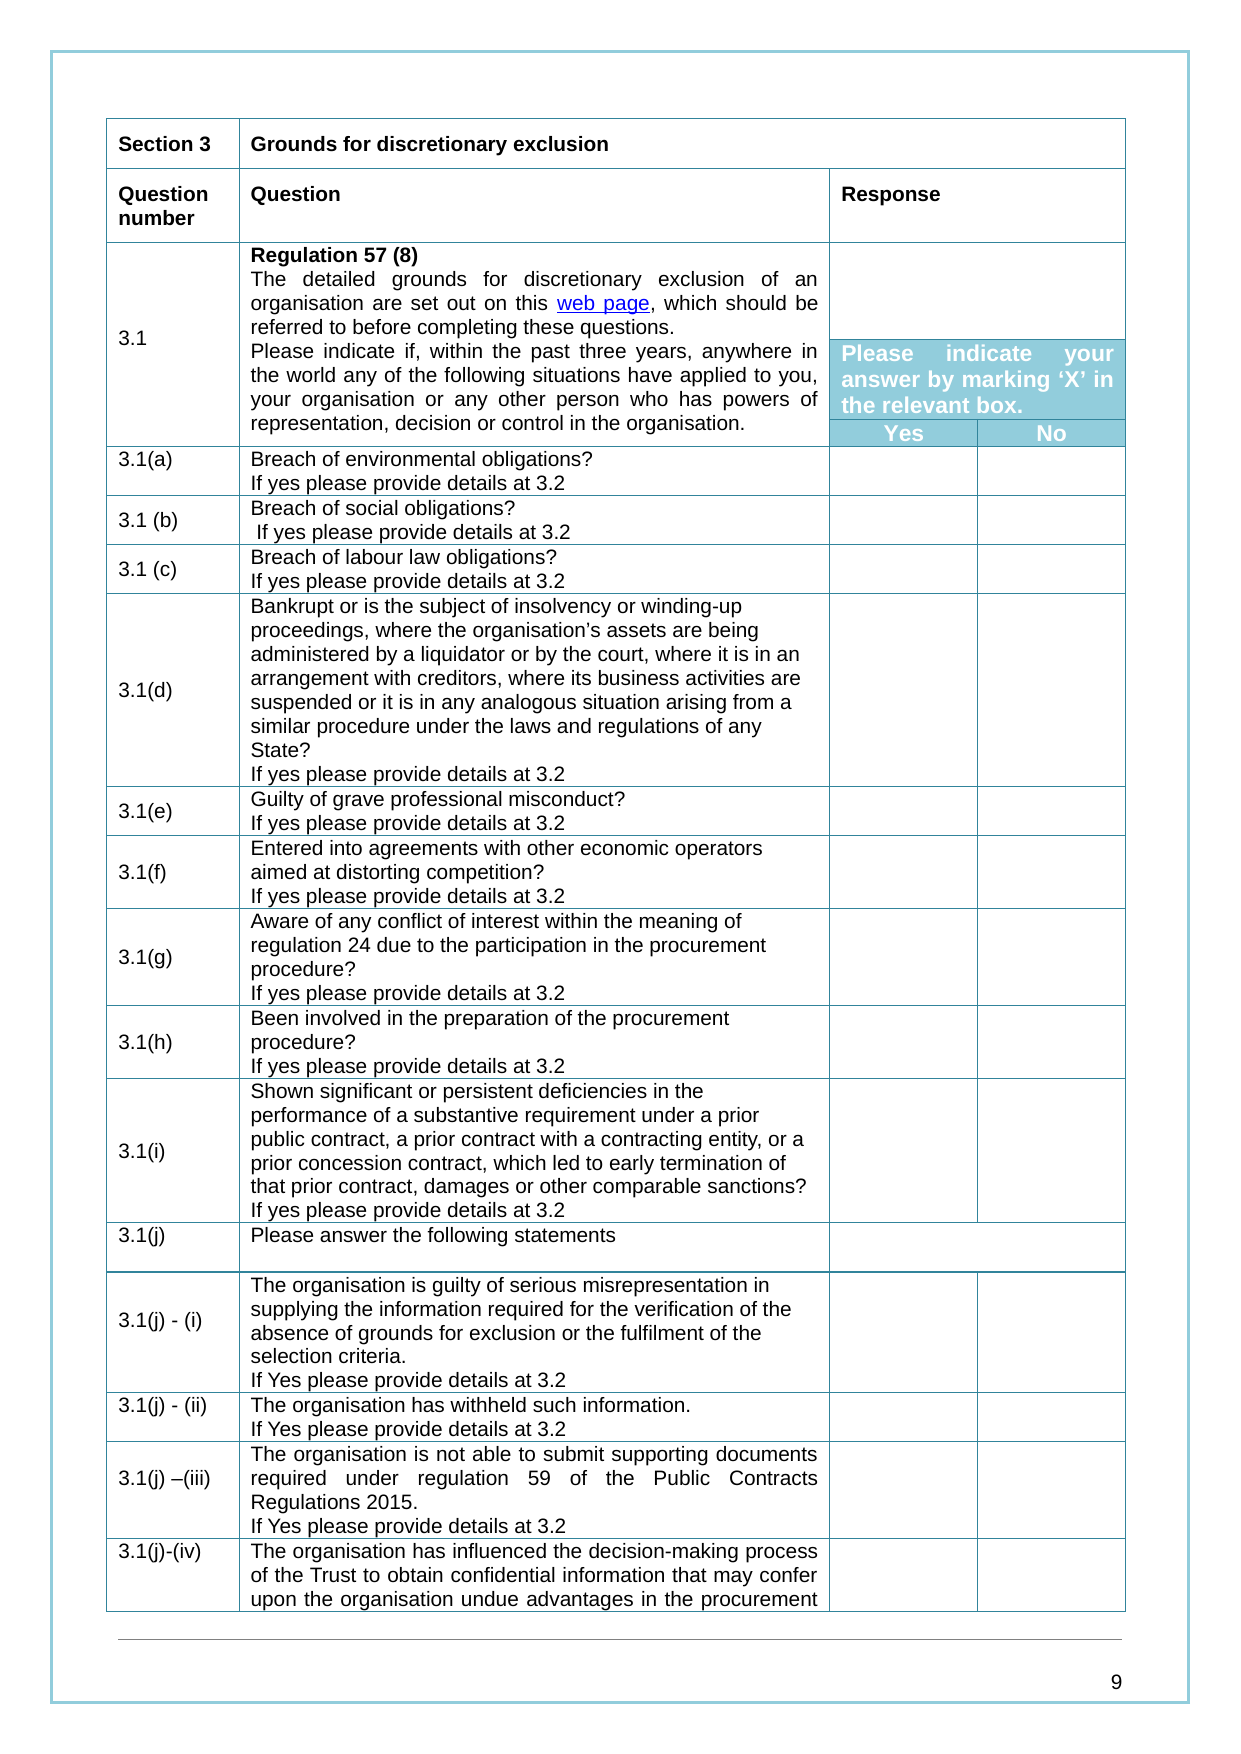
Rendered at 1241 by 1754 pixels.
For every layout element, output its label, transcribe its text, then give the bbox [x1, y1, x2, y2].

table_cell [978, 836, 1125, 908]
table_cell [830, 909, 977, 1004]
table_cell Please answer the following statements [240, 1223, 829, 1271]
table_cell [830, 1393, 977, 1441]
table_cell 3.1(a) [107, 447, 239, 495]
table_cell [978, 1539, 1125, 1611]
table_cell [830, 496, 977, 544]
table_cell Breach of environmental obligations? If yes please provide details at 3.2 [240, 447, 829, 495]
table_cell [830, 447, 977, 495]
table_cell The organisation is not able to submit supporting documents required under regulation 59 of the Public Contracts Regulations 2015. If Yes please provide details at 3.2 [240, 1442, 829, 1538]
table_cell [830, 243, 1125, 339]
table_cell [830, 1006, 977, 1077]
table_cell Aware of any conflict of interest within the meaning of regulation 24 due to the participation in the procurement procedure? If yes please provide details at 3.2 [240, 909, 829, 1004]
table_cell 3.1(h) [107, 1006, 239, 1077]
table_cell 3.1(e) [107, 787, 239, 835]
table_cell [978, 1079, 1125, 1222]
table_cell [978, 1442, 1125, 1538]
table_cell Shown significant or persistent deficiencies in the performance of a substantive requirement under a prior public contract, a prior contract with a contracting entity, or a prior concession contract, which led to early termination of that prior contract, damages or other comparable sanctions? If yes please provide details at 3.2 [240, 1079, 829, 1222]
table_cell 3.1(g) [107, 909, 239, 1004]
table_cell [978, 496, 1125, 544]
table_cell [830, 545, 977, 593]
table_cell Please indicate your answer by marking ‘X’ in the relevant box. [830, 340, 1125, 419]
table_cell 3.1(j) - (ii) [107, 1393, 239, 1441]
table_cell [830, 1442, 977, 1538]
table_cell Grounds for discretionary exclusion [240, 119, 1125, 168]
table_cell 3.1 [107, 243, 239, 446]
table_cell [240, 1539, 829, 1611]
table_cell Regulation 57 (8) The detailed grounds for discretionary exclusion of an organisation are set out on this web page, which should be referred to before completing these questions. Please indicate if, within the past three years, anywhere in the world any of the following situations have applied to you, your organisation or any other person who has powers of representation, decision or control in the organisation. [240, 243, 829, 446]
table_cell Breach of labour law obligations? If yes please provide details at 3.2 [240, 545, 829, 593]
table_cell Entered into agreements with other economic operators aimed at distorting competition? If yes please provide details at 3.2 [240, 836, 829, 908]
table_cell [830, 787, 977, 835]
table_cell Response [830, 169, 1125, 242]
table_cell [978, 447, 1125, 495]
table_cell [830, 1079, 977, 1222]
table_cell Guilty of grave professional misconduct? If yes please provide details at 3.2 [240, 787, 829, 835]
table_cell Question [240, 169, 829, 242]
table_cell [830, 836, 977, 908]
table_cell 3.1 (c) [107, 545, 239, 593]
table_cell 3.1(f) [107, 836, 239, 908]
table_cell [978, 1273, 1125, 1392]
table_cell 3.1(j) –(iii) [107, 1442, 239, 1538]
table_cell 3.1(j) - (i) [107, 1273, 239, 1392]
table_cell [830, 594, 977, 786]
table_cell 3.1(j)-(iv) [107, 1539, 239, 1611]
table_cell 3.1(d) [107, 594, 239, 786]
table_cell Been involved in the preparation of the procurement procedure? If yes please provide details at 3.2 [240, 1006, 829, 1077]
table_cell Section 3 [107, 119, 239, 168]
table_cell 3.1 (b) [107, 496, 239, 544]
table_cell 3.1(j) [107, 1223, 239, 1271]
table_cell The organisation has withheld such information. If Yes please provide details at 3.2 [240, 1393, 829, 1441]
table_cell [830, 1223, 1125, 1271]
table_cell Yes [830, 420, 977, 446]
table_cell No [978, 420, 1125, 446]
table_cell The organisation is guilty of serious misrepresentation in supplying the information required for the verification of the absence of grounds for exclusion or the fulfilment of the selection criteria. If Yes please provide details at 3.2 [240, 1273, 829, 1392]
table_cell [978, 545, 1125, 593]
table_cell [830, 1539, 977, 1611]
table_cell [978, 1393, 1125, 1441]
table_cell Question number [107, 169, 239, 242]
table_cell 3.1(i) [107, 1079, 239, 1222]
table_cell [830, 1273, 977, 1392]
table_cell [978, 594, 1125, 786]
table_cell [978, 787, 1125, 835]
table_cell Bankrupt or is the subject of insolvency or winding-up proceedings, where the organisation’s assets are being administered by a liquidator or by the court, where it is in an arrangement with creditors, where its business activities are suspended or it is in any analogous situation arising from a similar procedure under the laws and regulations of any State? If yes please provide details at 3.2 [240, 594, 829, 786]
table_cell [978, 1006, 1125, 1077]
table_cell [978, 909, 1125, 1004]
table_cell Breach of social obligations? If yes please provide details at 3.2 [240, 496, 829, 544]
